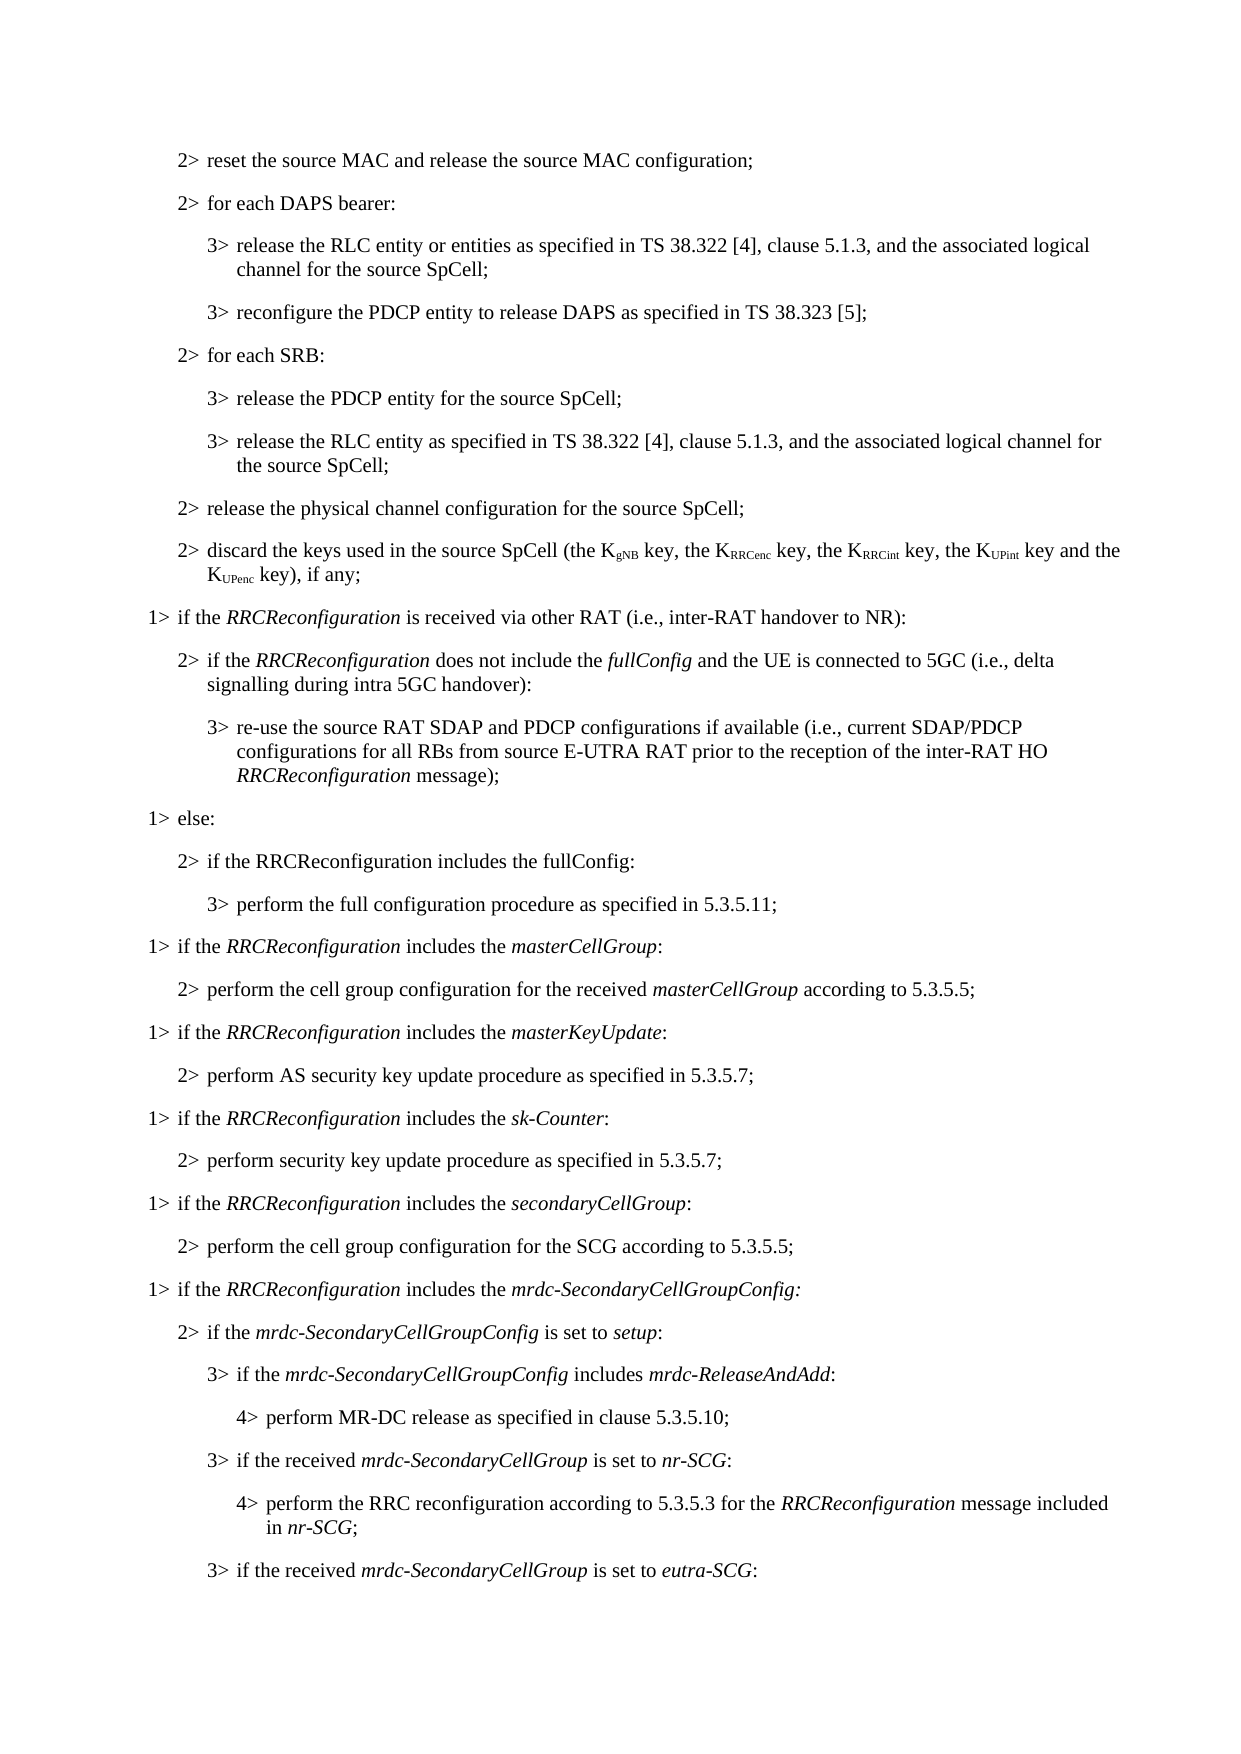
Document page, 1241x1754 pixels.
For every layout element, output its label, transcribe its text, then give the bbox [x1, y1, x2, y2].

text 4> perform MR-DC release as specified in clause 5.3.5.10; [236, 1405, 1122, 1429]
text 1> if the RRCReconfiguration includes the masterKeyUpdate: [148, 1020, 1122, 1044]
text 3> reconfigure the PDCP entity to release DAPS as specified in TS 38.323 [5]; [207, 300, 1122, 324]
text 1> if the RRCReconfiguration includes the sk-Counter: [148, 1106, 1122, 1129]
text 1> if the RRCReconfiguration includes the mrdc-SecondaryCellGroupConfig: [148, 1277, 1122, 1301]
text 2> perform the cell group configuration for the received masterCellGroup according to 5.3.5.5; [177, 977, 1122, 1001]
text 2> if the RRCReconfiguration does not include the fullConfig and the UE is connected to 5GC (i.e., delta signalling during intra 5GC handover): [177, 648, 1122, 696]
text 4> perform the RRC reconfiguration according to 5.3.5.3 for the RRCReconfiguration message included in nr-SCG; [236, 1491, 1122, 1539]
text 2> reset the source MAC and release the source MAC configuration; [177, 148, 1122, 172]
text 3> if the mrdc-SecondaryCellGroupConfig includes mrdc-ReleaseAndAdd: [207, 1362, 1122, 1386]
text 2> perform AS security key update procedure as specified in 5.3.5.7; [177, 1063, 1122, 1087]
text 3> if the received mrdc-SecondaryCellGroup is set to eutra-SCG: [207, 1558, 1122, 1582]
text 3> re-use the source RAT SDAP and PDCP configurations if available (i.e., current SDAP/PDCP configurations for all RBs from source E-UTRA RAT prior to the reception of the inter-RAT HO RRCReconfiguration message); [207, 715, 1122, 787]
text 2> for each SRB: [177, 343, 1122, 367]
text 1> if the RRCReconfiguration is received via other RAT (i.e., inter-RAT handover to NR): [148, 605, 1122, 629]
text 1> if the RRCReconfiguration includes the secondaryCellGroup: [148, 1191, 1122, 1215]
text 2> perform the cell group configuration for the SCG according to 5.3.5.5; [177, 1234, 1122, 1258]
text 2> perform security key update procedure as specified in 5.3.5.7; [177, 1148, 1122, 1172]
text 3> release the RLC entity as specified in TS 38.322 [4], clause 5.1.3, and the associated logical channel for the source SpCell; [207, 429, 1122, 477]
text 1> else: [148, 806, 1122, 830]
text 2> release the physical channel configuration for the source SpCell; [177, 496, 1122, 519]
text 2> for each DAPS bearer: [177, 191, 1122, 214]
text 2> if the RRCReconfiguration includes the fullConfig: [177, 849, 1122, 873]
text 3> if the received mrdc-SecondaryCellGroup is set to nr-SCG: [207, 1448, 1122, 1472]
text 2> discard the keys used in the source SpCell (the KgNB key, the KRRCenc key, the KRRCint key, the KUPint key and the KUPenc key), if any; [177, 538, 1122, 586]
text 3> perform the full configuration procedure as specified in 5.3.5.11; [207, 891, 1122, 916]
text 1> if the RRCReconfiguration includes the masterCellGroup: [148, 934, 1122, 958]
text 2> if the mrdc-SecondaryCellGroupConfig is set to setup: [177, 1319, 1122, 1344]
text 3> release the RLC entity or entities as specified in TS 38.322 [4], clause 5.1.3, and the associated logical channel for the source SpCell; [207, 233, 1122, 281]
text 3> release the PDCP entity for the source SpCell; [207, 386, 1122, 410]
